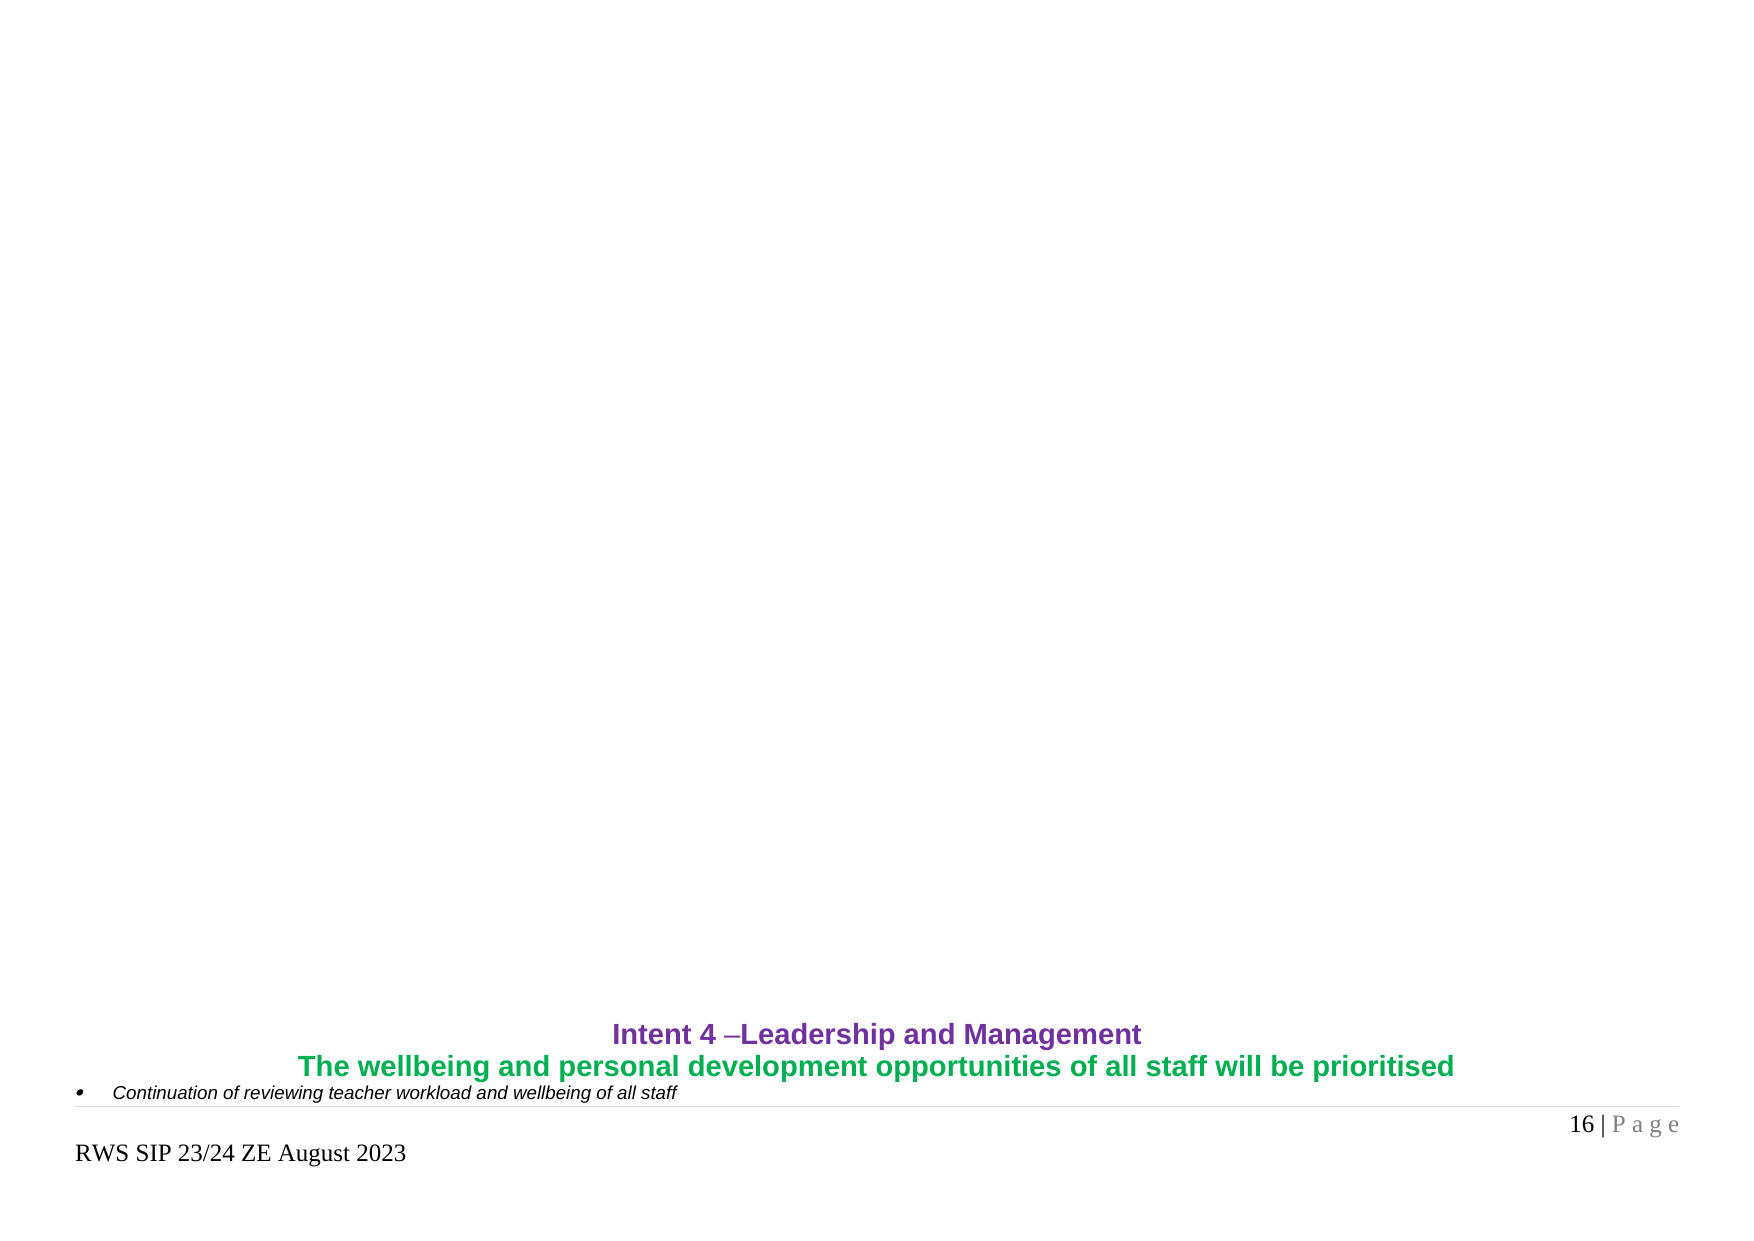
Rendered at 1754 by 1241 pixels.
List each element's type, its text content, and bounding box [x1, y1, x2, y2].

list Continuation of reviewing teacher workload and wellbeing of all staff [75, 1083, 1679, 1104]
text Intent 4 –Leadership and Management [75, 1019, 1679, 1051]
text The wellbeing and personal development opportunities of all staff will be prioritised [75, 1051, 1679, 1083]
